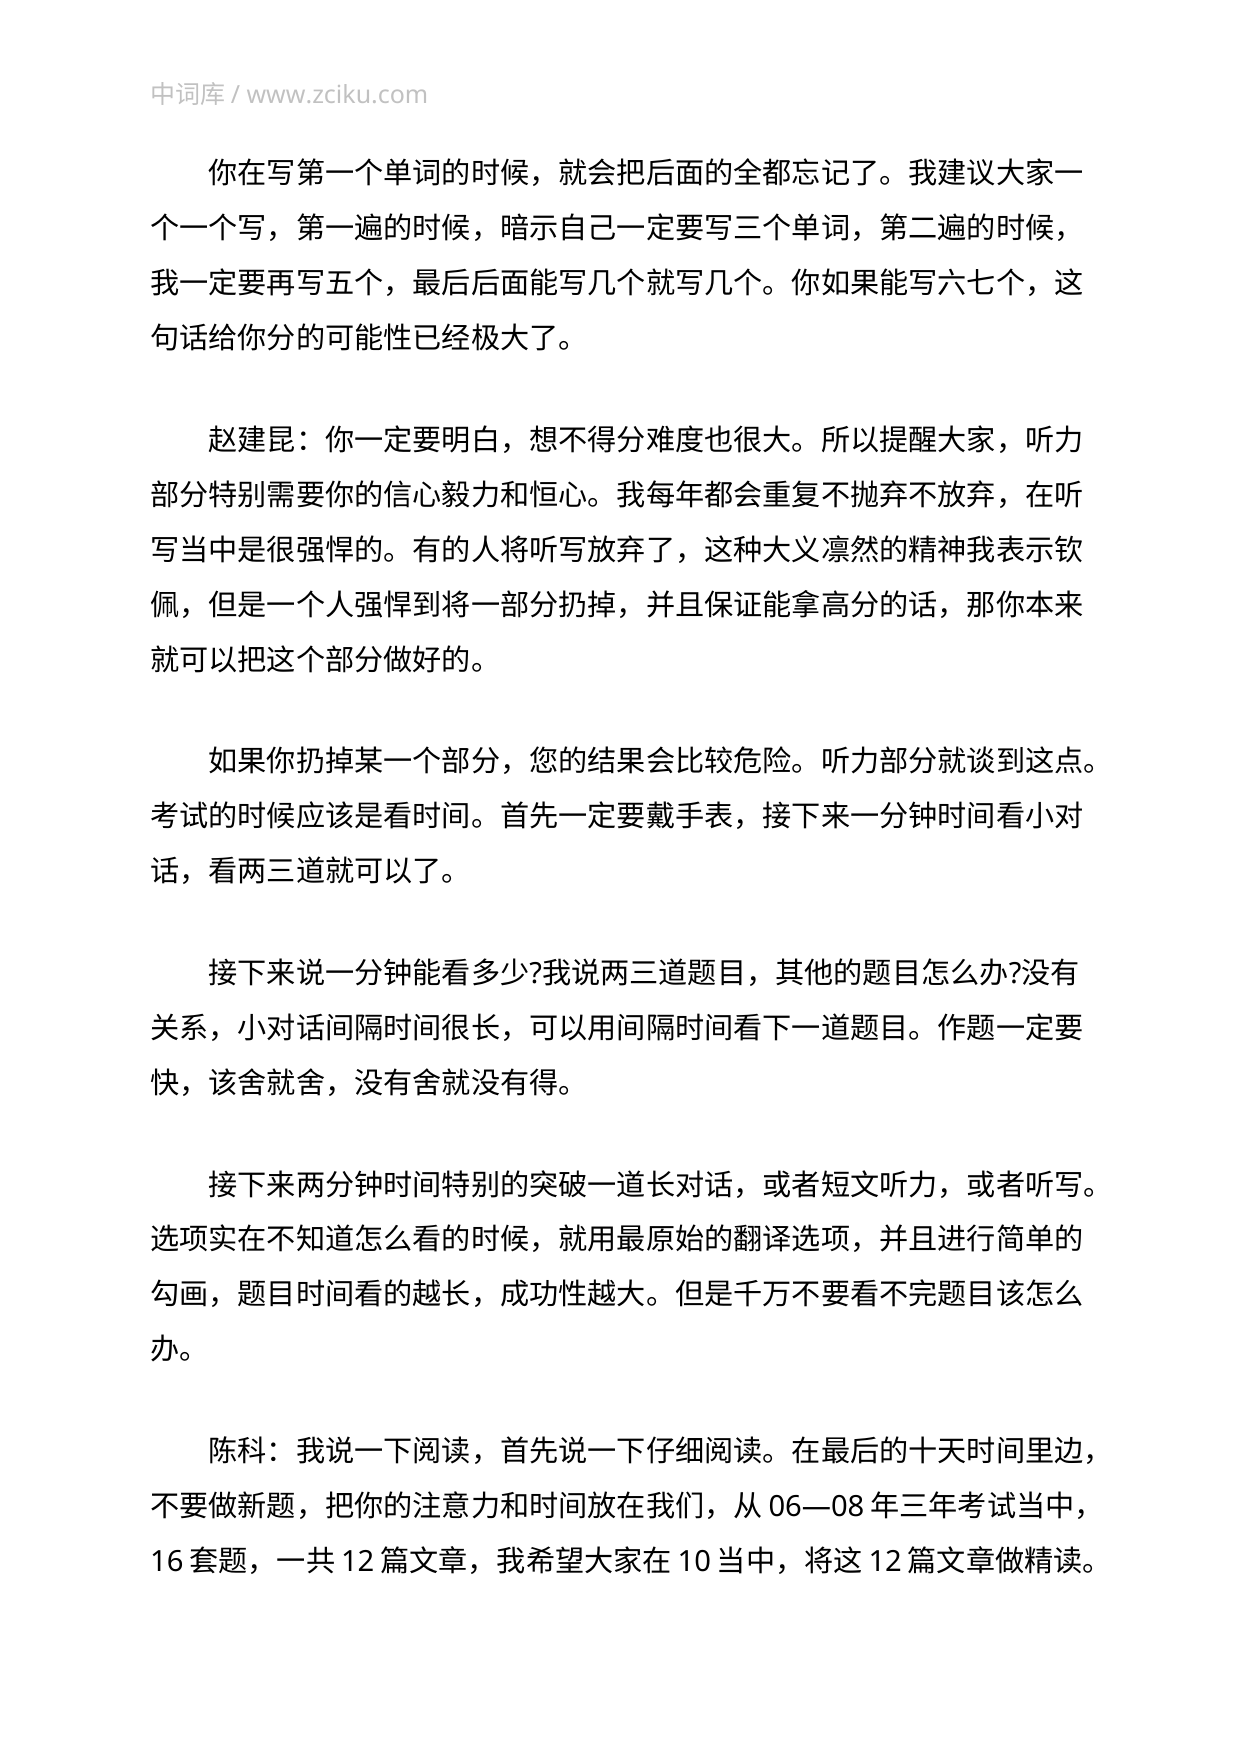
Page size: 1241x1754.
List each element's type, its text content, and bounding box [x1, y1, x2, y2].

text 你在写第一个单词的时候，就会把后面的全都忘记了。我建议大家一个一个写，第一遍的时候，暗示自己一定要写三个单词，第二遍的时候，我一定要再写五个，最后后面能写几个就写几个。你如果能写六七个，这句话给你分的可能性已经极大了。 [150, 150, 1090, 357]
text 接下来两分钟时间特别的突破一道长对话，或者短文听力，或者听写。选项实在不知道怎么看的时候，就用最原始的翻译选项，并且进行简单的勾画，题目时间看的越长，成功性越大。但是千万不要看不完题目该怎么办。 [150, 1161, 1090, 1368]
text 赵建昆：你一定要明白，想不得分难度也很大。所以提醒大家，听力部分特别需要你的信心毅力和恒心。我每年都会重复不抛弃不放弃，在听写当中是很强悍的。有的人将听写放弃了，这种大义凛然的精神我表示钦佩，但是一个人强悍到将一部分扔掉，并且保证能拿高分的话，那你本来就可以把这个部分做好的。 [150, 416, 1090, 678]
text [150, 1427, 1090, 1580]
text 如果你扔掉某一个部分，您的结果会比较危险。听力部分就谈到这点。考试的时候应该是看时间。首先一定要戴手表，接下来一分钟时间看小对话，看两三道就可以了。 [150, 738, 1090, 890]
text 接下来说一分钟能看多少?我说两三道题目，其他的题目怎么办?没有关系，小对话间隔时间很长，可以用间隔时间看下一道题目。作题一定要快，该舍就舍，没有舍就没有得。 [150, 949, 1090, 1102]
